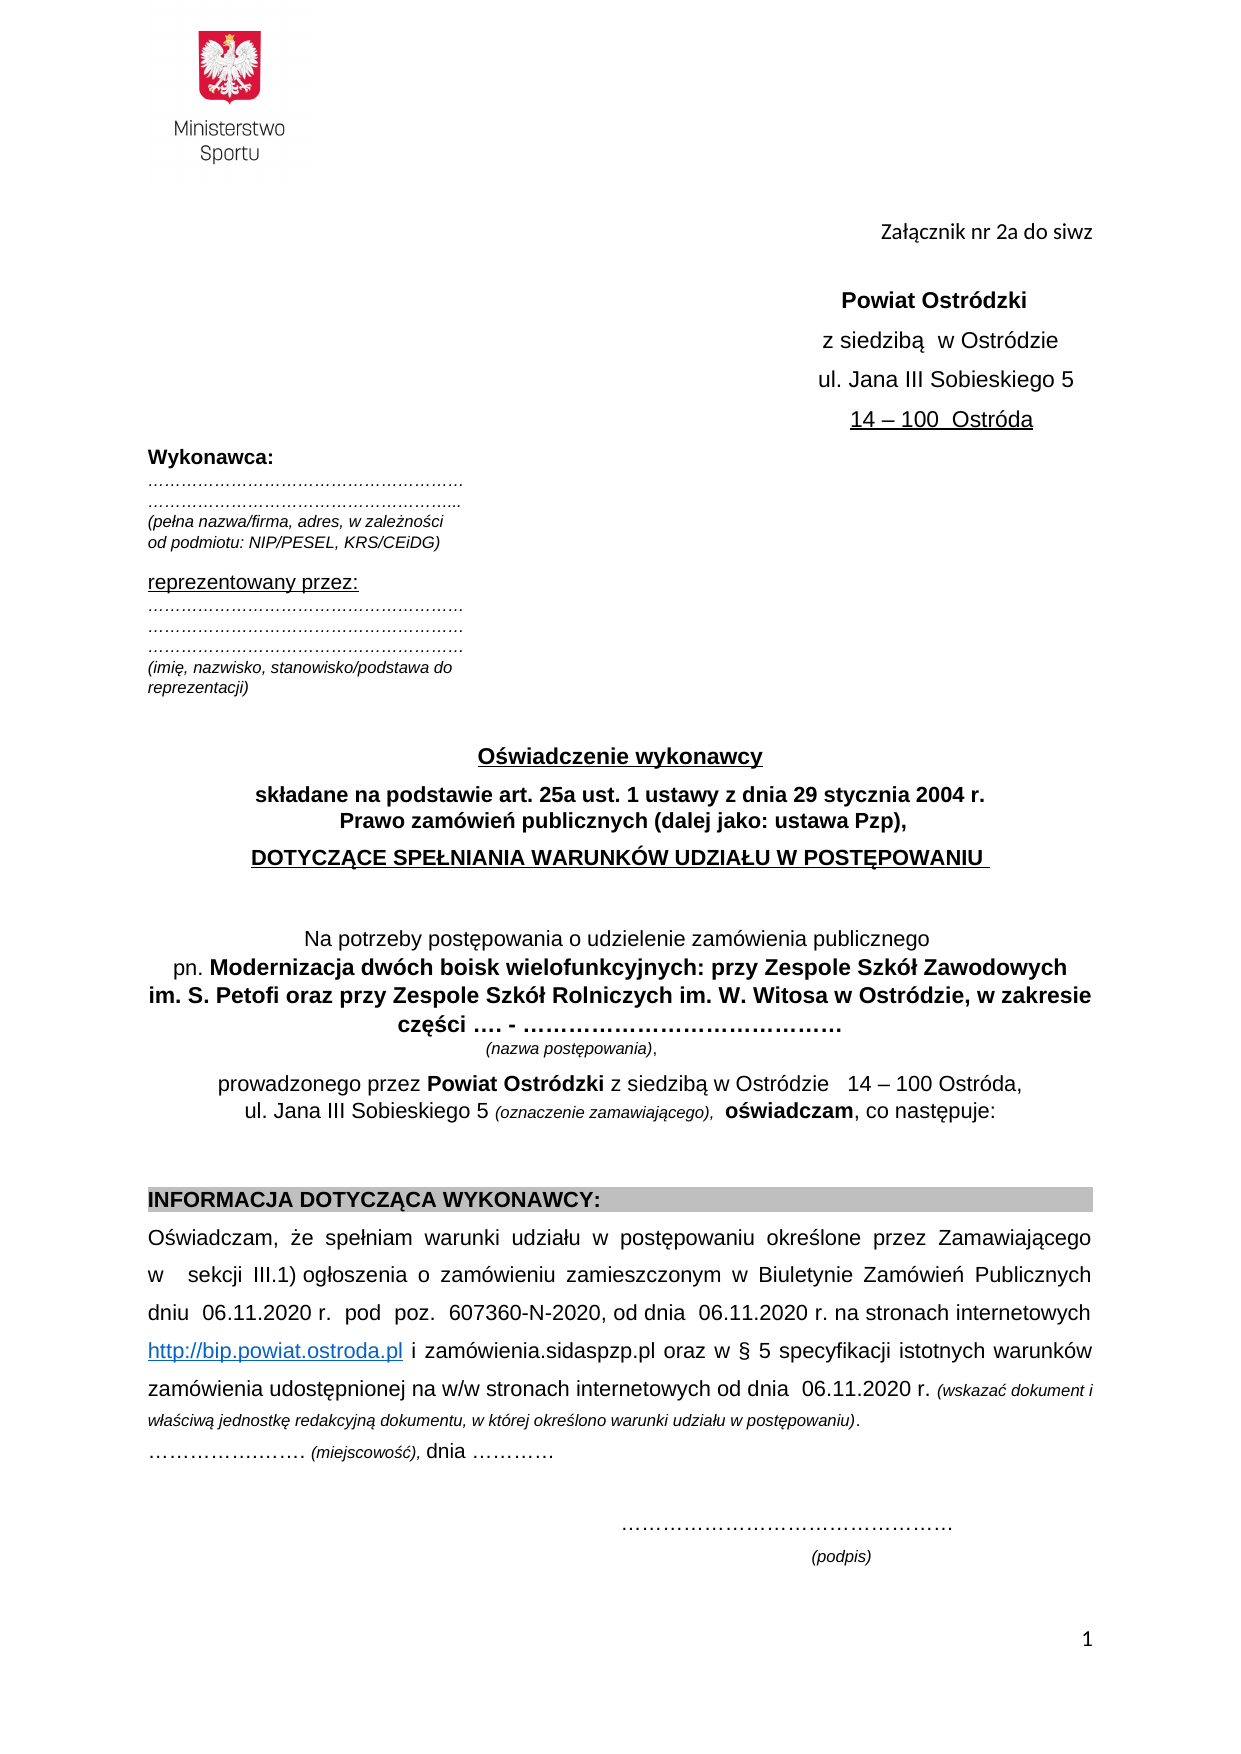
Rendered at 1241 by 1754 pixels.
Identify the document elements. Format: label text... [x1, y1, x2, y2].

text ……………………………………………………………………………………………………………………………………………………… (imię, nazwisko, stanowisko/podstawa do reprezentacji) [148, 596, 472, 697]
text Powiat Ostródzki [148, 287, 1093, 313]
text składane na podstawie art. 25a ust. 1 ustawy z dnia 29 stycznia 2004 r. [148, 782, 1093, 807]
text Oświadczam, że spełniam warunki udziału w postępowaniu określone przez Zamawiającego w sekcji III.1) ogłoszenia o zamówieniu zamieszczonym w Biuletynie Zamówień Publicznych dniu 06.11.2020 r. pod poz. 607360-N-2020, od dnia 06.11.2020 r. na stronach internetowych http://bip.powiat.ostroda.pl i zamówienia.sidaspzp.pl oraz w § 5 specyfikacji istotnych warunków zamówienia udostępnionej na w/w stronach internetowych od dnia 06.11.2020 r. (wskazać dokument i właściwą jednostkę redakcyjną dokumentu, w której określono warunki udziału w postępowaniu). [148, 1224, 1093, 1430]
text prowadzonego przez Powiat Ostródzki z siedzibą w Ostródzie 14 – 100 Ostróda, ul. Jana III Sobieskiego 5 (oznaczenie zamawiającego), oświadczam, co następuje: [148, 1071, 1093, 1123]
text Załącznik nr 2a do siwz [148, 217, 1093, 245]
text z siedzibą w Ostródzie [148, 327, 1093, 353]
text 14 – 100 Ostróda [627, 406, 1093, 432]
text Oświadczenie wykonawcy [148, 743, 1093, 769]
picture [147, 0, 312, 189]
text (nazwa postępowania), [148, 1039, 1093, 1058]
text Prawo zamówień publicznych (dalej jako: ustawa Pzp), [148, 807, 1093, 833]
text INFORMACJA DOTYCZĄCA WYKONAWCY: [148, 1187, 1093, 1212]
text reprezentowany przez: [148, 570, 1093, 594]
text ul. Jana III Sobieskiego 5 [627, 366, 1093, 392]
text ………………………………………… [148, 1511, 1093, 1535]
text Na potrzeby postępowania o udzielenie zamówienia publicznego pn. Modernizacja dwóch boisk wielofunkcyjnych: przy Zespole Szkół Zawodowych im. S. Petofi oraz przy Zespole Szkół Rolniczych im. W. Witosa w Ostródzie, w zakresie części …. - …………………………………… [148, 926, 1093, 1037]
text …………………………………………………………………………………………………... (pełna nazwa/firma, adres, w zależności od podmiotu: NIP/PESEL, KRS/CEiDG) [148, 471, 472, 552]
text Wykonawca: [148, 445, 1093, 469]
text …………….……. (miejscowość), dnia ………… [148, 1439, 1093, 1463]
text (podpis) [738, 1547, 1093, 1566]
text DOTYCZĄCE SPEŁNIANIA WARUNKÓW UDZIAŁU W POSTĘPOWANIU [148, 845, 1093, 912]
